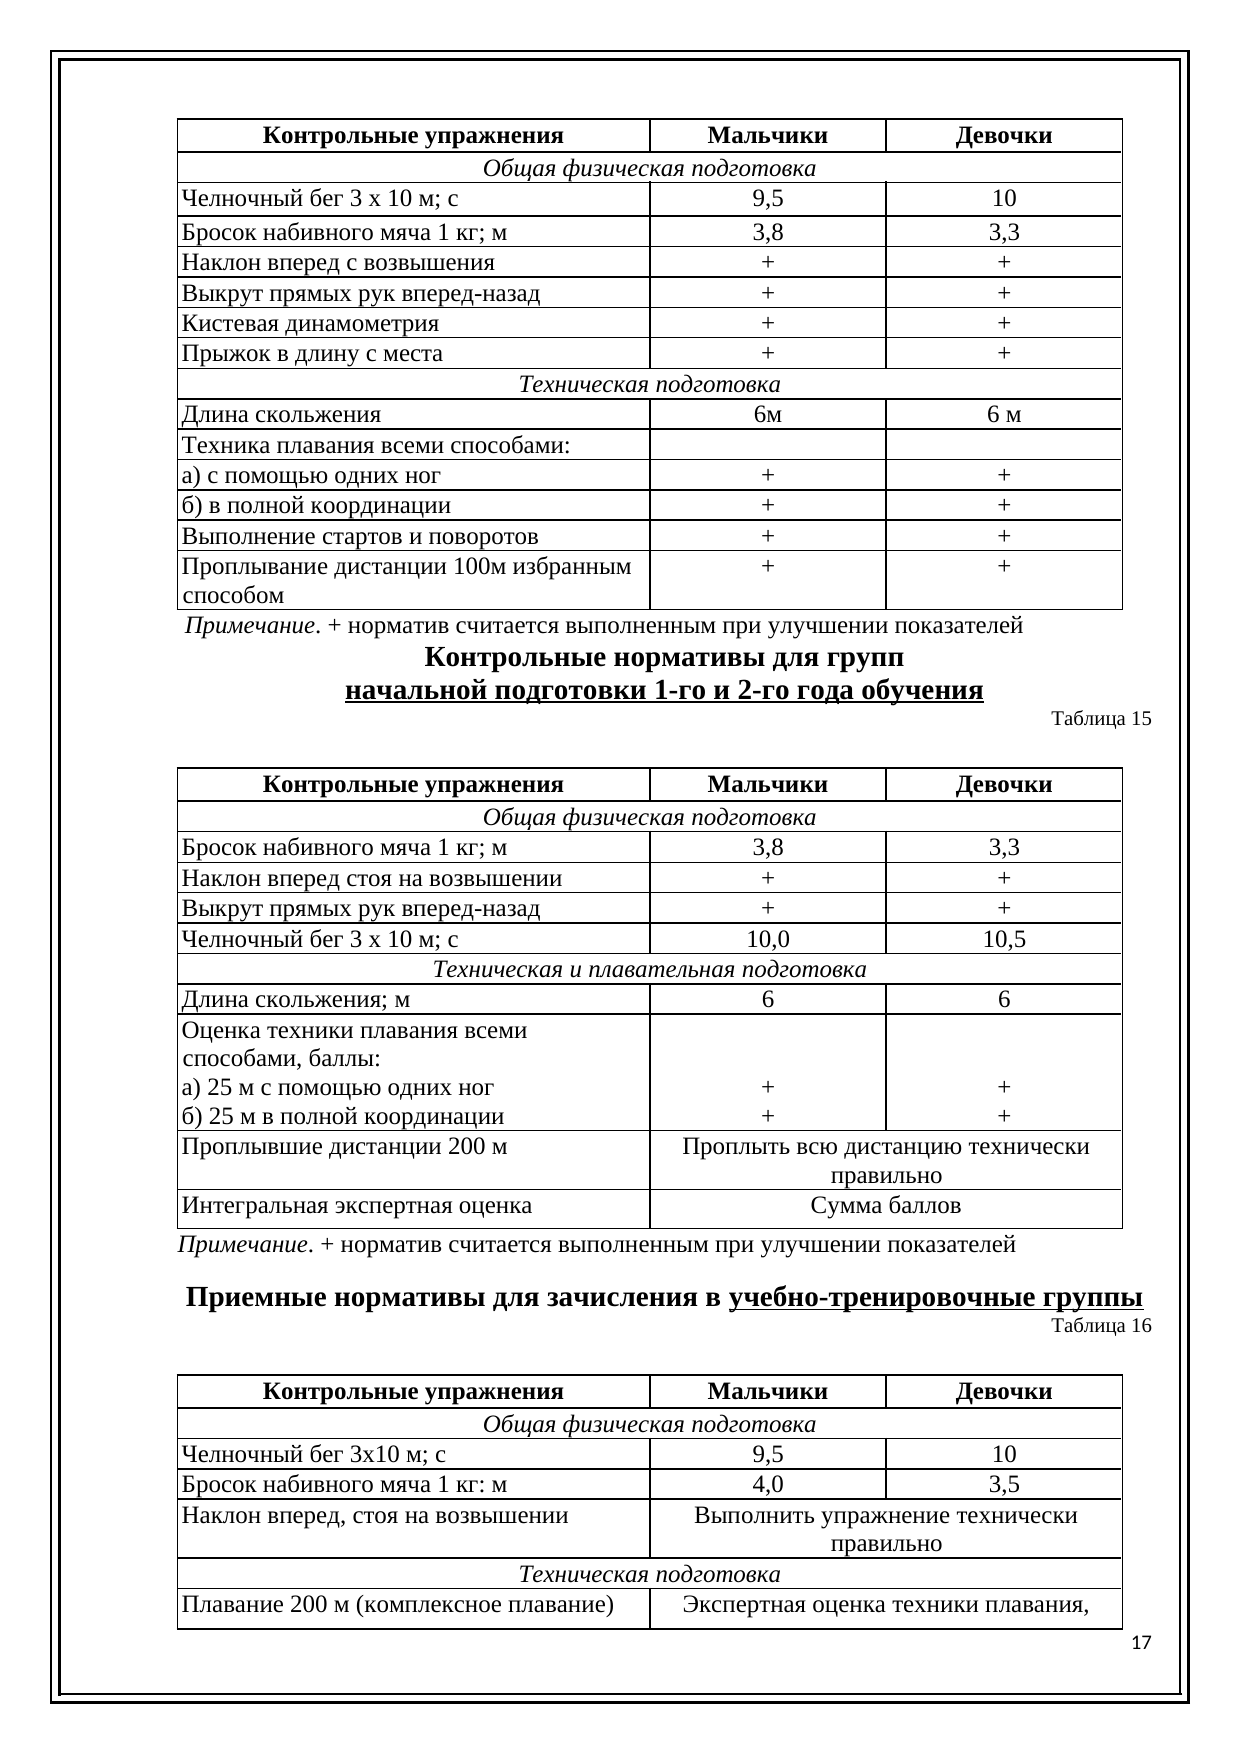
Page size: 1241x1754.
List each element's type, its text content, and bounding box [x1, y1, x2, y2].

table_cell + [887, 489, 1122, 519]
table_cell 6 [887, 983, 1122, 1013]
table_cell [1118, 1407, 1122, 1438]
table_cell 3,8 [651, 217, 885, 246]
table_cell Выкрут прямых рук вперед-назад [178, 893, 649, 922]
table_cell + + [887, 1013, 1122, 1130]
text Таблица 16 [177, 1313, 1152, 1337]
table_cell + [887, 337, 1122, 368]
table_cell + [651, 338, 885, 368]
table_cell + [887, 276, 1122, 306]
table_cell + [651, 308, 885, 337]
table_cell + [651, 460, 885, 489]
table_cell 9,5 [651, 183, 885, 215]
table_cell 6 [651, 985, 885, 1013]
table_cell + + [651, 1015, 885, 1130]
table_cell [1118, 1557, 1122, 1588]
table_cell + [887, 246, 1122, 276]
table_cell Наклон вперед с возвышения [178, 247, 649, 276]
text Таблица 15 [177, 706, 1152, 730]
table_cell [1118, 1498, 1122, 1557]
table_cell Длина скольжения; м [178, 985, 649, 1013]
table_cell 3,3 [887, 215, 1122, 246]
table_cell Челночный бег 3 х 10 м; с [178, 183, 649, 215]
table_cell Длина скольжения [178, 400, 649, 428]
table_cell 10 [887, 181, 1122, 215]
table_cell Плавание 200 м (комплексное плавание) [178, 1589, 649, 1628]
table_cell + [887, 892, 1122, 922]
table_cell Оценка техники плавания всеми способами, баллы: а) 25 м с помощью одних ног б) 25 м в полной координации [178, 1015, 649, 1130]
table_cell Бросок набивного мяча 1 кг; м [178, 832, 649, 862]
table_cell Проплывшие дистанции 200 м [178, 1131, 649, 1189]
table_cell + [887, 862, 1122, 892]
table_cell + [651, 278, 885, 306]
table_cell Интегральная экспертная оценка [178, 1190, 649, 1228]
table_cell + [887, 519, 1122, 549]
table_cell + [651, 491, 885, 519]
text Приемные нормативы для зачисления в учебно-тренировочные группы [177, 1279, 1152, 1313]
text начальной подготовки 1-го и 2-го года обучения [177, 672, 1152, 706]
table_cell [887, 428, 1122, 459]
table_cell 10,0 [651, 924, 885, 952]
table_cell Техническая и плавательная подготовка [178, 953, 1122, 983]
table_cell [651, 430, 885, 459]
table_cell 3,8 [651, 832, 885, 862]
table_cell Челночный бег 3 х 10 м; с [178, 924, 649, 952]
table_cell а) с помощью одних ног [178, 460, 649, 489]
table_cell + [651, 893, 885, 922]
table_header Контрольные упражнения [178, 1376, 649, 1407]
table_header Мальчики [651, 120, 885, 151]
table_cell Техническая подготовка [178, 368, 1122, 398]
table_cell Сумма баллов [651, 1189, 1122, 1228]
table_cell Проплывание дистанции 100м избранным способом [178, 551, 649, 609]
table_cell Техника плавания всеми способами: [178, 430, 649, 459]
table_cell Выкрут прямых рук вперед-назад [178, 278, 649, 306]
table_cell Экспертная оценка техники плавания, стартов и поворотов [651, 1588, 1122, 1628]
table_cell Общая физическая подготовка [178, 800, 1122, 831]
table_cell 6м [651, 400, 885, 428]
table_cell + [887, 306, 1122, 337]
table_header Мальчики [651, 769, 885, 800]
text Контрольные нормативы для групп [177, 639, 1152, 672]
table_cell Наклон вперед стоя на возвышении [178, 863, 649, 892]
table_cell 3,3 [887, 831, 1122, 862]
table_cell Кистевая динамометрия [178, 308, 649, 337]
table_cell Проплыть всю дистанцию технически правильно [651, 1130, 1122, 1189]
table_cell + [651, 551, 885, 609]
table_header Контрольные упражнения [178, 769, 649, 800]
text Примечание. + норматив считается выполненным при улучшении показателей [177, 610, 1152, 639]
table_cell Выполнение стартов и поворотов [178, 521, 649, 549]
table_cell + [887, 550, 1122, 609]
table_cell Бросок набивного мяча 1 кг; м [178, 217, 649, 246]
table_cell 6 м [887, 398, 1122, 428]
table_header Мальчики [651, 1376, 885, 1407]
table_cell Общая физическая подготовка [178, 151, 1122, 181]
text Примечание. + норматив считается выполненным при улучшении показателей [177, 1229, 1152, 1258]
table_header Девочки [887, 769, 1122, 800]
table_cell + [651, 247, 885, 276]
table_cell + [651, 521, 885, 549]
table_cell б) в полной координации [178, 491, 649, 519]
table_header Контрольные упражнения [178, 120, 649, 151]
table_cell 10,5 [887, 922, 1122, 952]
table_header Девочки [887, 120, 1122, 151]
table_header Девочки [887, 1376, 1122, 1407]
table_cell Прыжок в длину с места [178, 338, 649, 368]
table_cell + [651, 863, 885, 892]
table_cell + [887, 459, 1122, 489]
